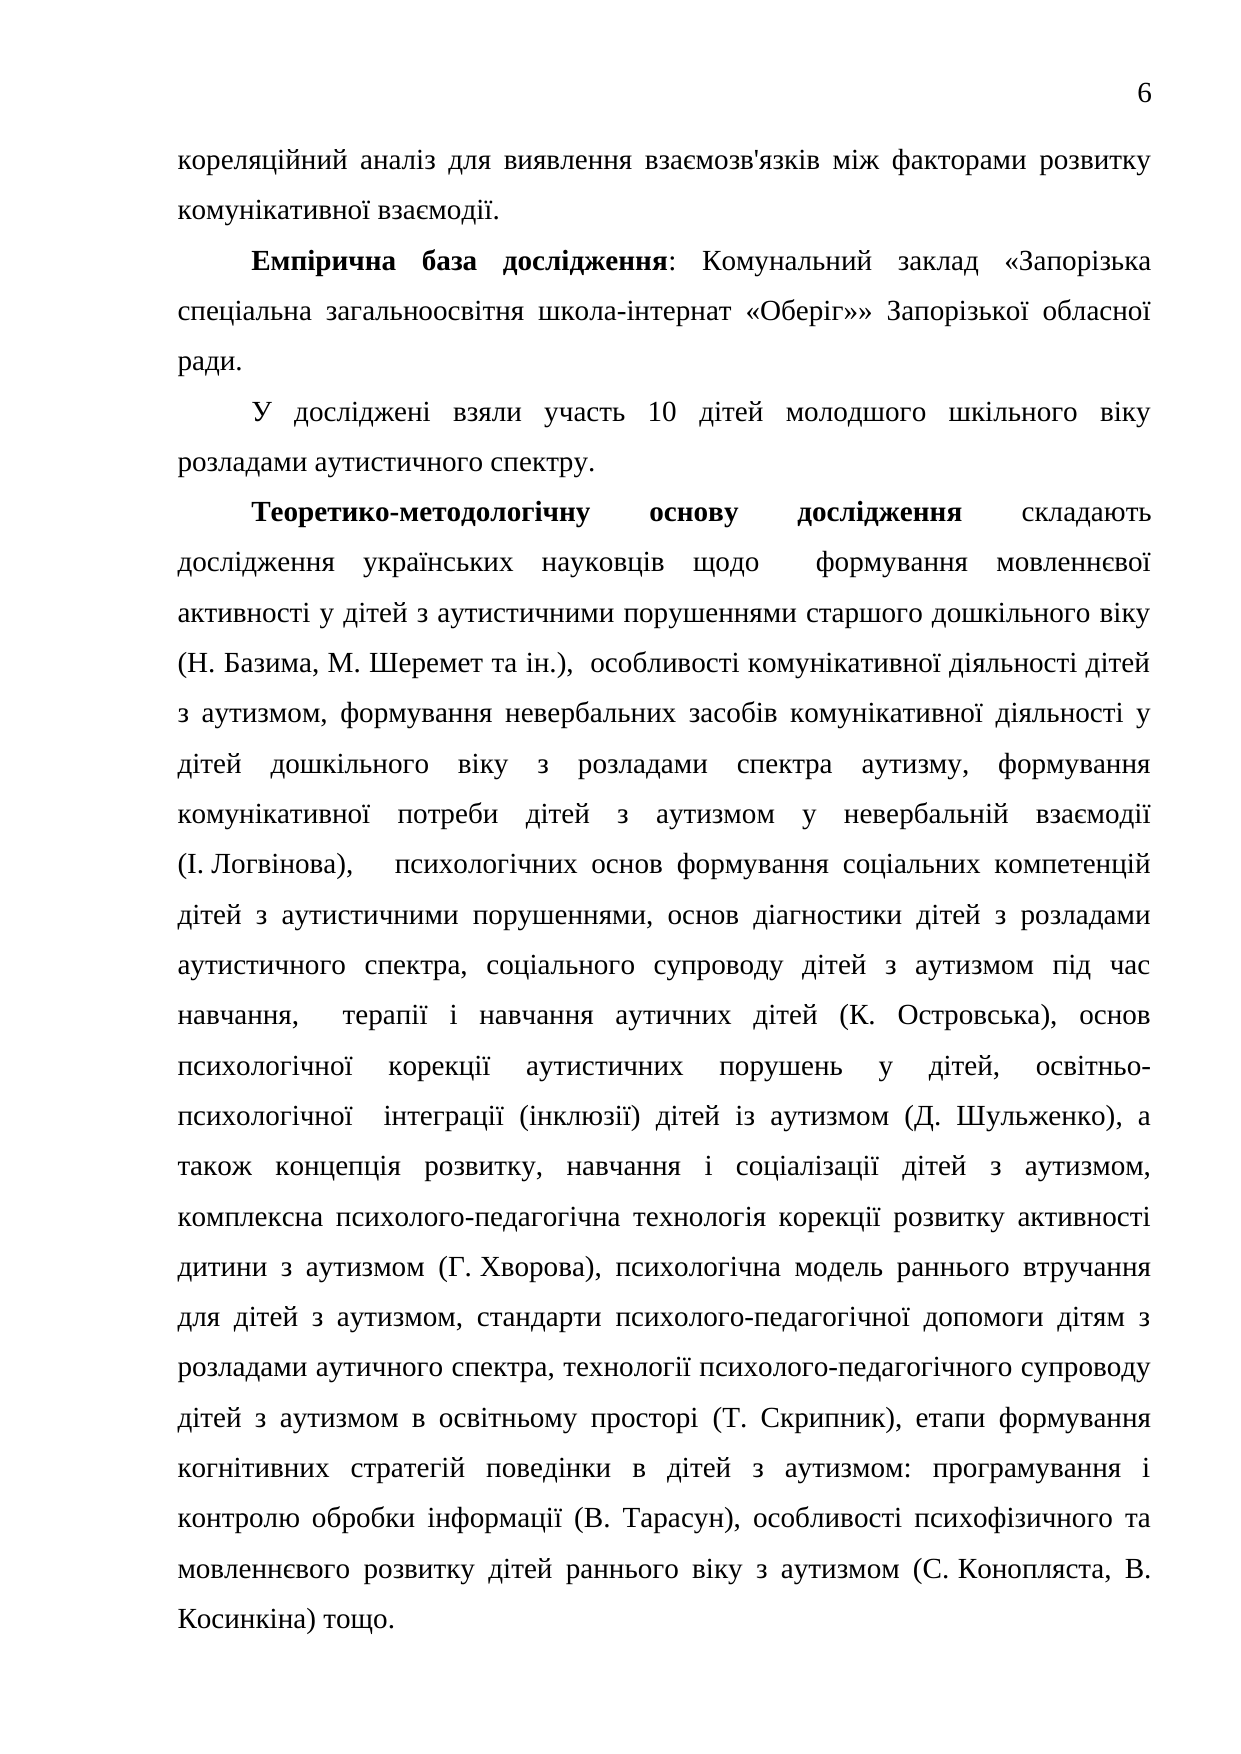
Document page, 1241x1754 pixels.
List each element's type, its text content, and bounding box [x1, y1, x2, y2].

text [177, 142, 1152, 226]
text Теоретико-методологічну основу дослідження складають дослідження українських науковців щодо формування мовленнєвої активності у дітей з аутистичними порушеннями старшого дошкільного віку (Н. Базима, М. Шеремет та ін.), особливості комунікативної діяльності дітей з аутизмом, формування невербальних засобів комунікативної діяльності у дітей дошкільного віку з розладами спектра аутизму, формування комунікативної потреби дітей з аутизмом у невербальній взаємодії (І. Логвінова), психологічних основ формування соціальних компетенцій дітей з аутистичними порушеннями, основ діагностики дітей з розладами аутистичного спектра, соціального супроводу дітей з аутизмом під час навчання, терапії і навчання аутичних дітей (К. Островська), основ психологічної корекції аутистичних порушень у дітей, освітньо-психологічної інтеграції (інклюзії) дітей із аутизмом (Д. Шульженко), а також концепція розвитку, навчання і соціалізації дітей з аутизмом, комплексна психолого-педагогічна технологія корекції розвитку активності дитини з аутизмом (Г. Хворова), психологічна модель раннього втручання для дітей з аутизмом, стандарти психолого-педагогічної допомоги дітям з розладами аутичного спектра, технології психолого-педагогічного супроводу дітей з аутизмом в освітньому просторі (Т. Скрипник), етапи формування когнітивних стратегій поведінки в дітей з аутизмом: програмування і контролю обробки інформації (В. Тарасун), особливості психофізичного та мовленнєвого розвитку дітей раннього віку з аутизмом (С. Конопляста, В. Косинкіна) тощо. [177, 494, 1152, 1635]
text У досліджені взяли участь 10 дітей молодшого шкільного віку розладами аутистичного спектру. [177, 394, 1152, 477]
text Емпірична база дослідження: Комунальний заклад «Запорізька спеціальна загальноосвітня школа-інтернат «Оберіг»» Запорізької обласної ради. [177, 243, 1152, 377]
